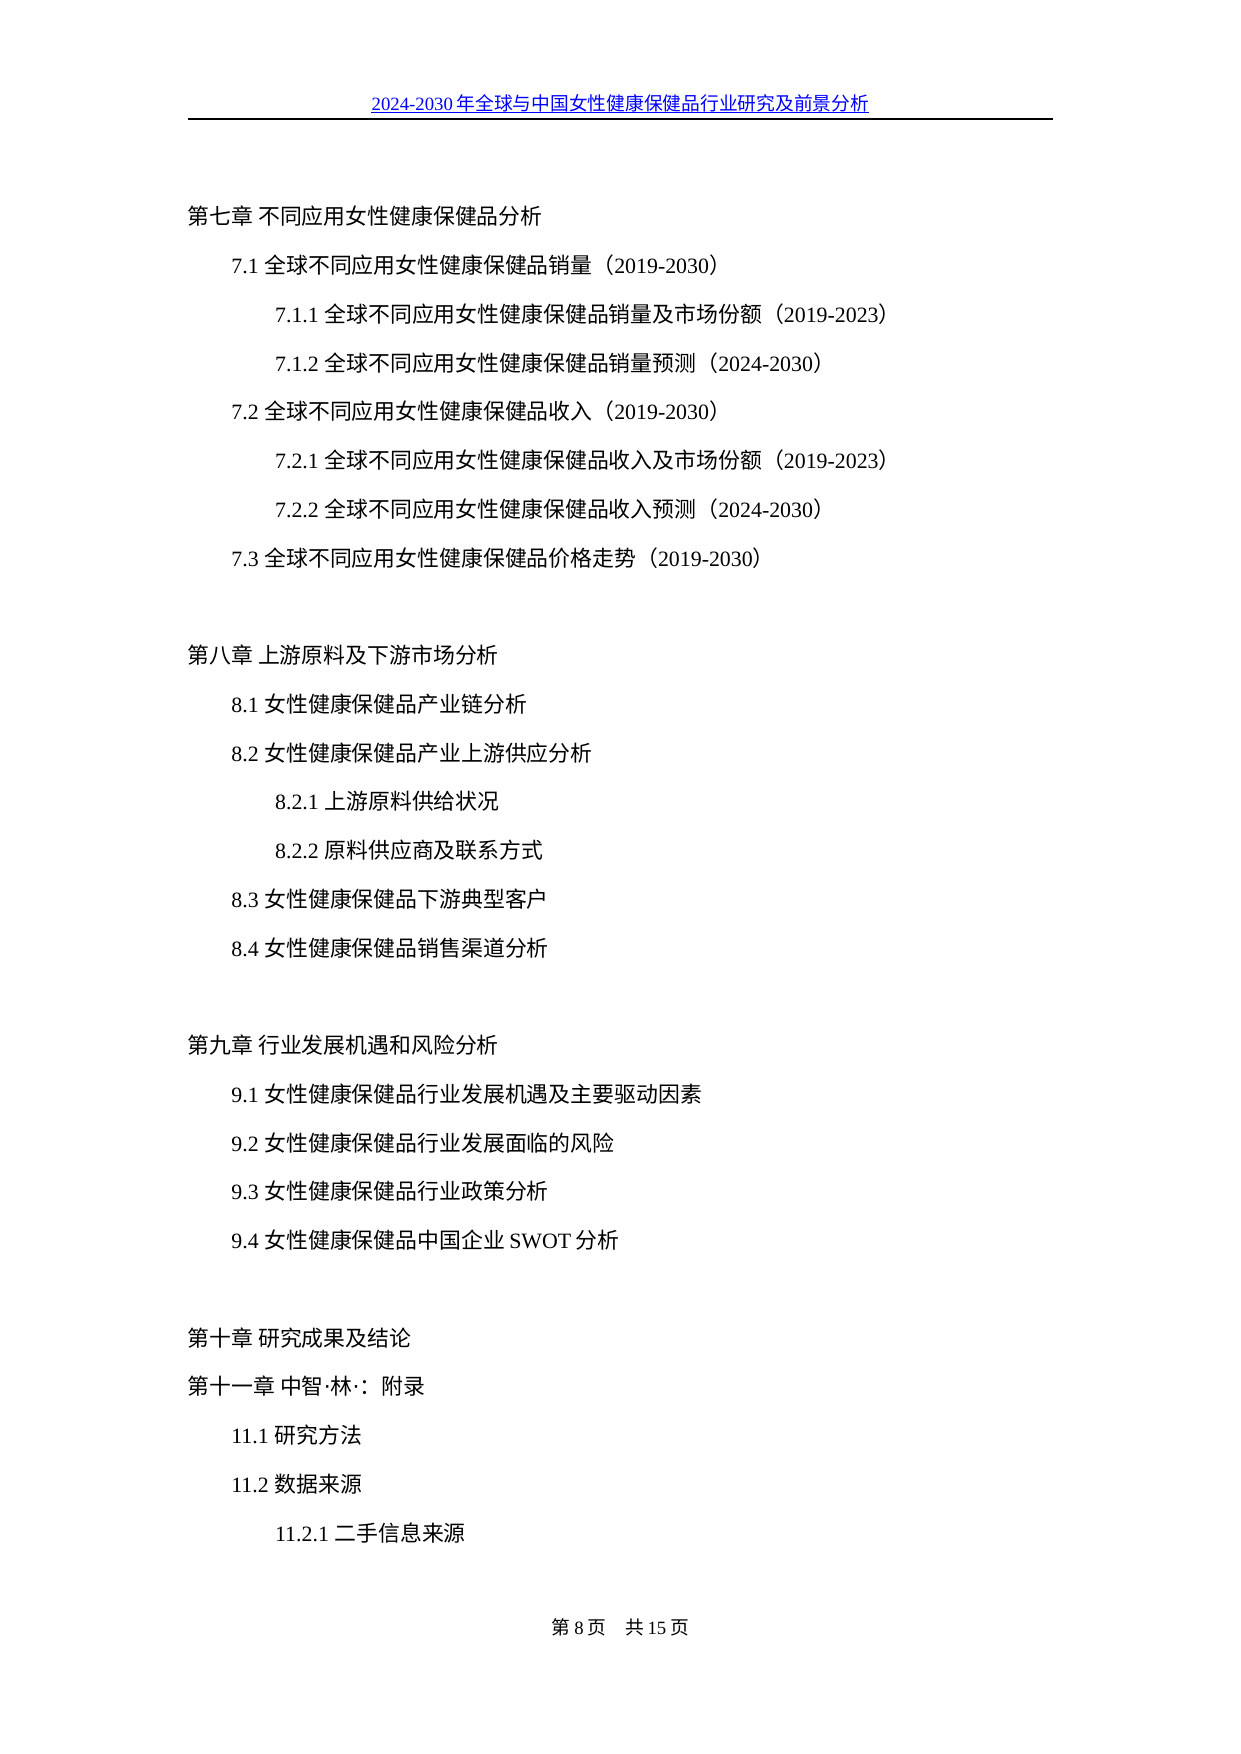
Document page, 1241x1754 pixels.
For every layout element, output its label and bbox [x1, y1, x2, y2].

text [187, 150, 1053, 1548]
